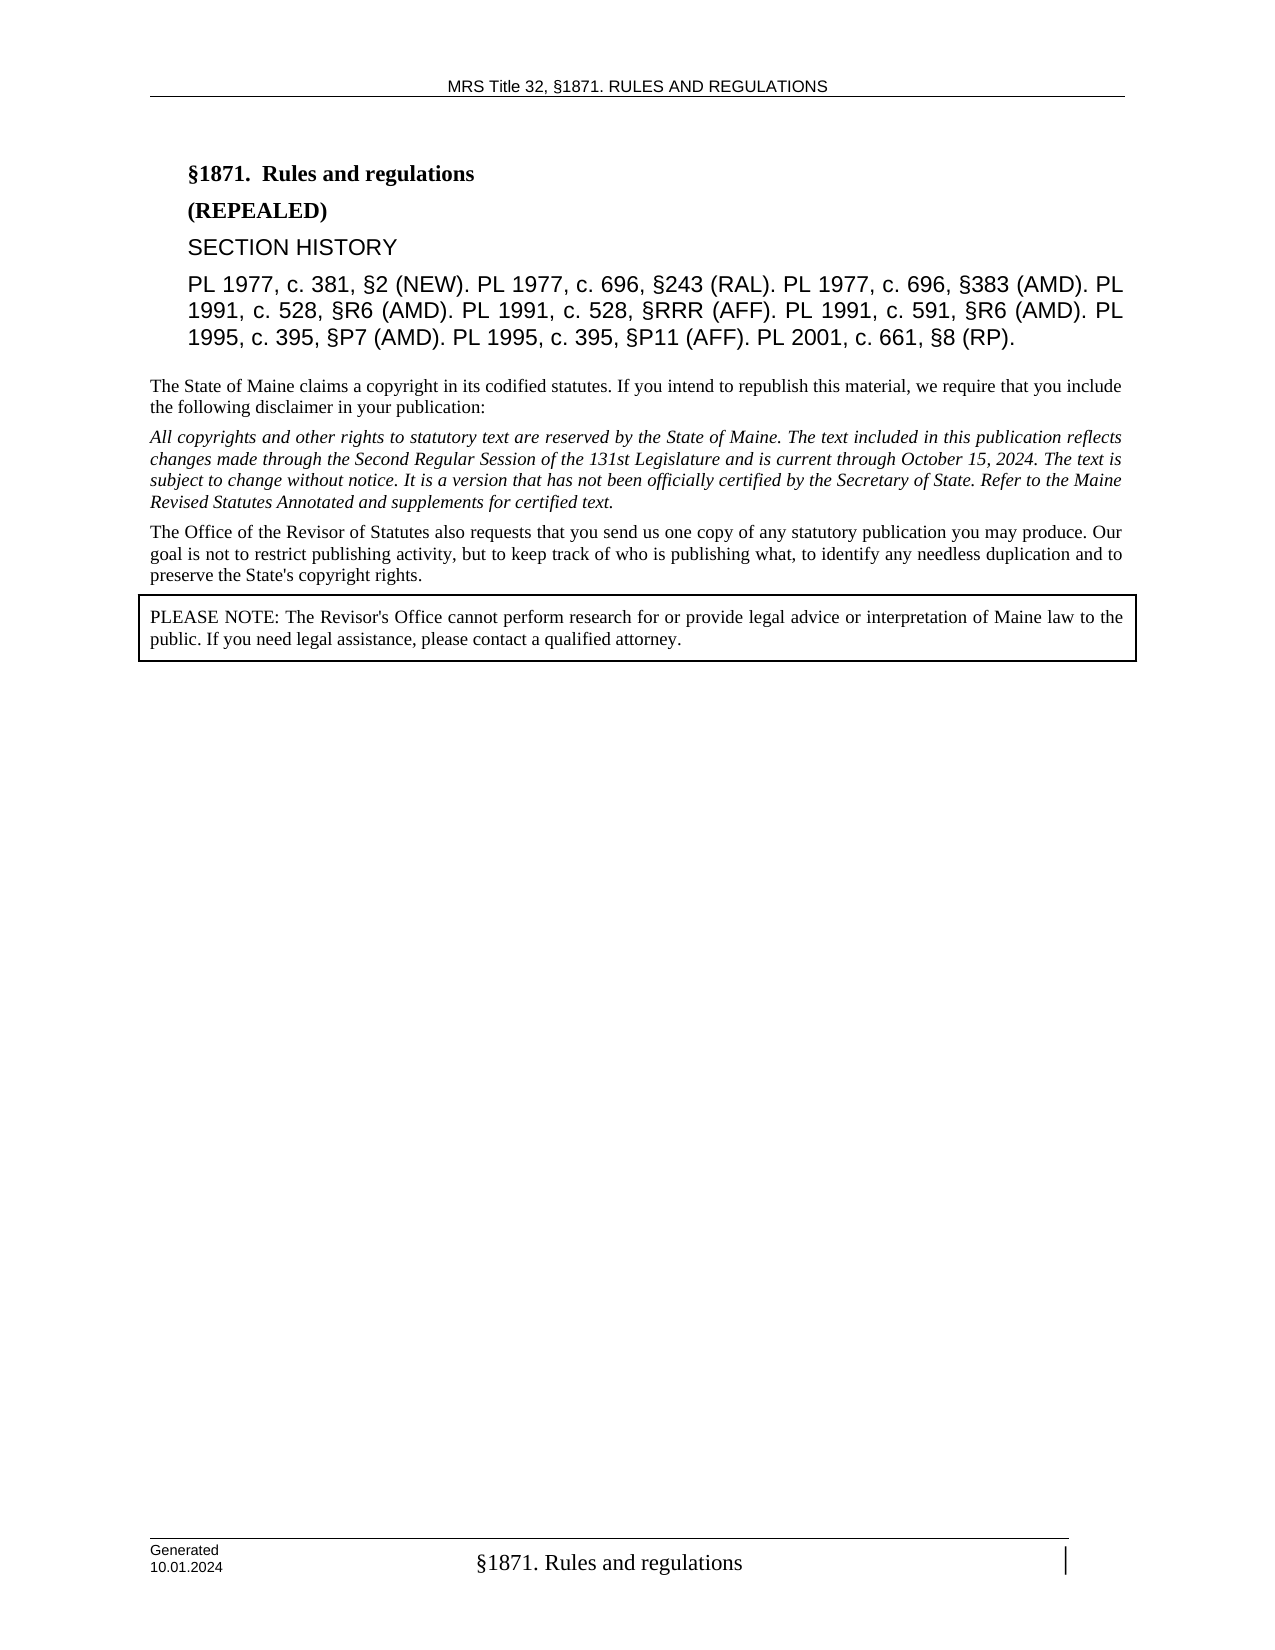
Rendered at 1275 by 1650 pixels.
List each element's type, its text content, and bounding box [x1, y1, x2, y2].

text §1871. Rules and regulations [187, 160, 1125, 187]
text (REPEALED) [187, 197, 1125, 223]
text The State of Maine claims a copyright in its codified statutes. If you intend to republish this material, we require that you include the following disclaimer in your publication: [150, 375, 1125, 418]
text All copyrights and other rights to statutory text are reserved by the State of Maine. The text included in this publication reflects changes made through the Second Regular Session of the 131st Legislature and is current through October 15, 2024 . The text is subject to change without notice. It is a version that has not been officially certified by the Secretary of State. Refer to the Maine Revised Statutes Annotated and supplements for certified text. [150, 426, 1125, 512]
text The Office of the Revisor of Statutes also requests that you send us one copy of any statutory publication you may produce. Our goal is not to restrict publishing activity, but to keep track of who is publishing what, to identify any needless duplication and to preserve the State's copyright rights. [150, 521, 1125, 586]
text SECTION HISTORY [187, 234, 1125, 260]
text PLEASE NOTE: The Revisor's Office cannot perform research for or provide legal advice or interpretation of Maine law to the public. If you need legal assistance, please contact a qualified attorney. [140, 596, 1135, 660]
text PL 1977, c. 381, §2 (NEW). PL 1977, c. 696, §243 (RAL). PL 1977, c. 696, §383 (AMD). PL 1991, c. 528, §R6 (AMD). PL 1991, c. 528, §RRR (AFF). PL 1991, c. 591, §R6 (AMD). PL 1995, c. 395, §P7 (AMD). PL 1995, c. 395, §P11 (AFF). PL 2001, c. 661, §8 (RP). [187, 271, 1125, 350]
